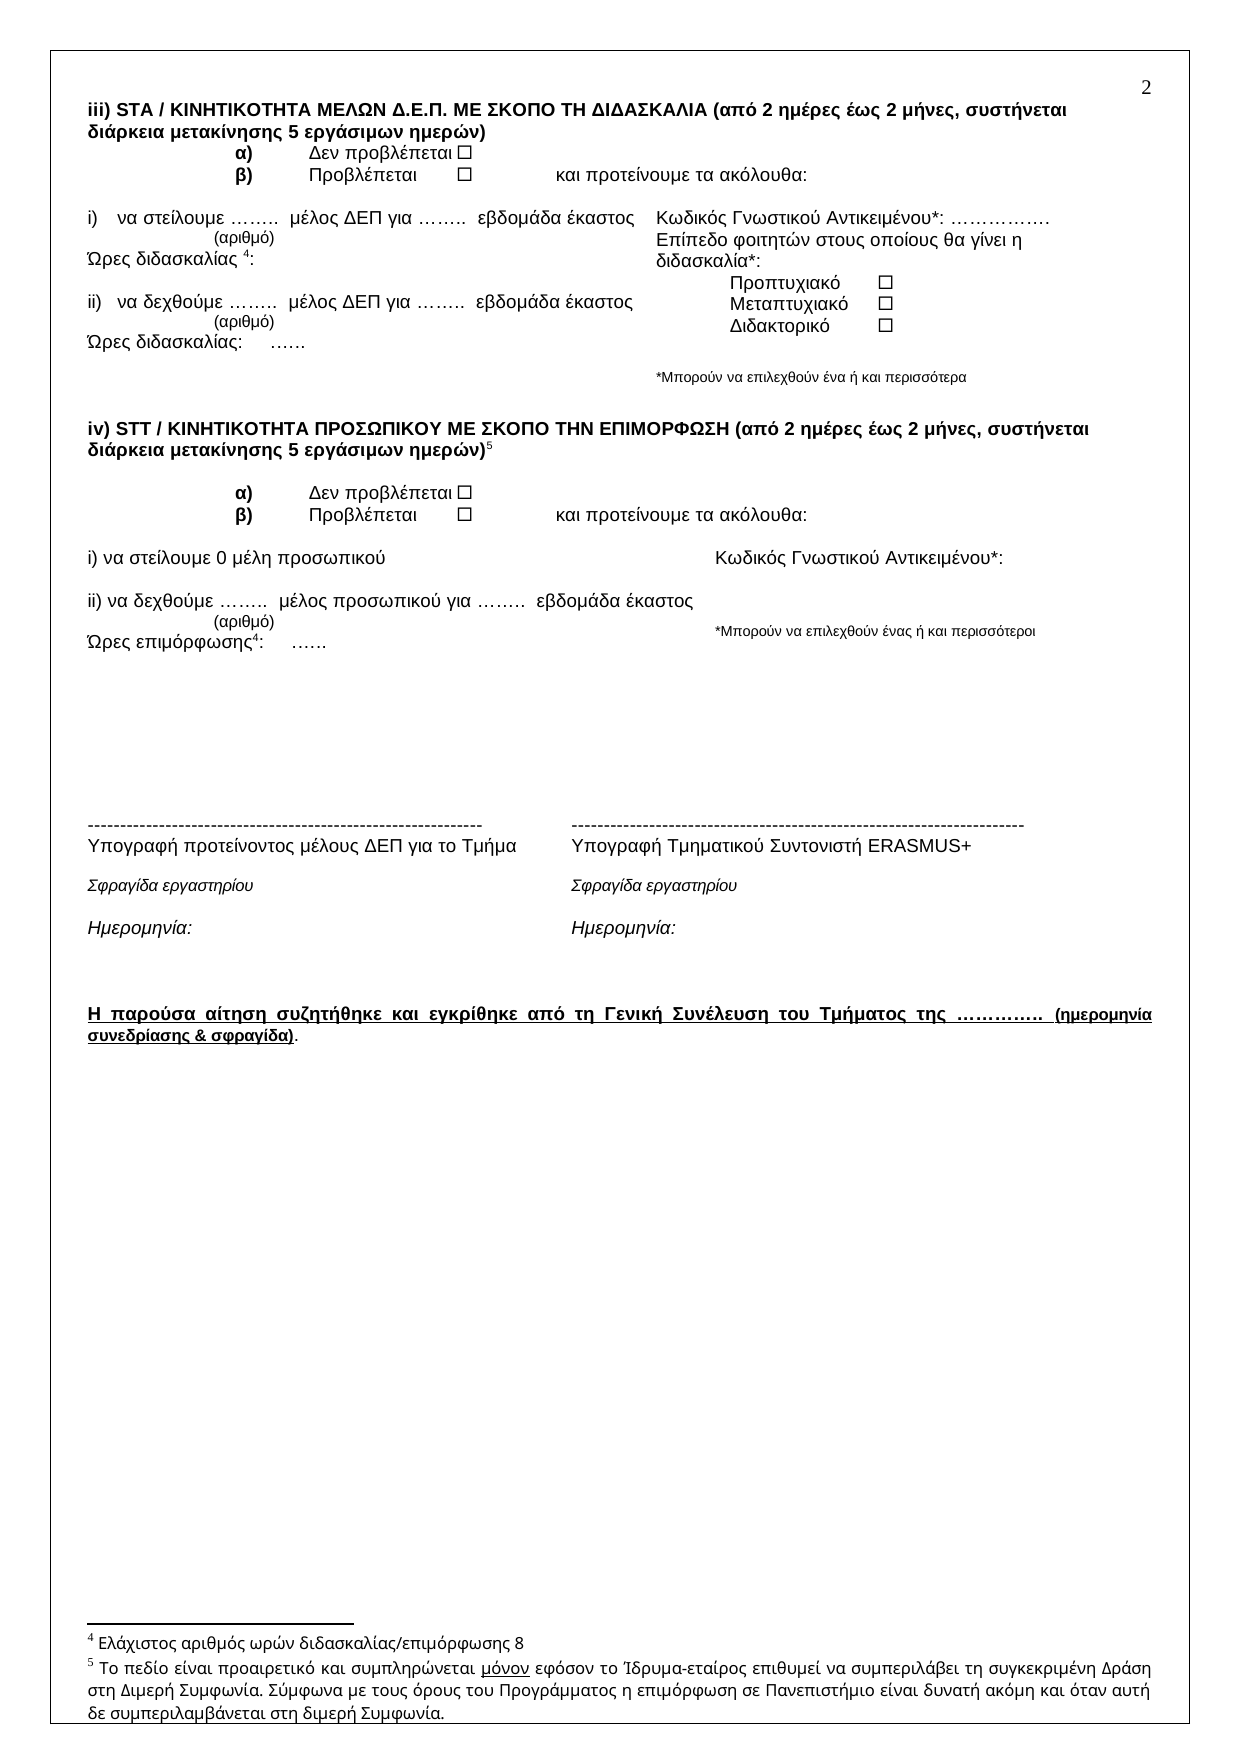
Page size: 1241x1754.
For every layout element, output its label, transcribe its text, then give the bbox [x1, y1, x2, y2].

text α) Δεν προβλέπεται [87, 482, 1152, 504]
table_header Κωδικός Γνωστικού Αντικειμένου*: ……………. Επίπεδο φοιτητών στους οποίους θα γίνει η διδασκαλία*: Προπτυχιακό Μεταπτυχιακό Διδακτορικό *Μπορούν να επιλεχθούν ένα ή και περισσότερα [649, 207, 1136, 396]
text Η παρούσα αίτηση συζητήθηκε και εγκρίθηκε από τη Γενική Συνέλευση του Τμήματος της ………….. (ημερομηνία συνεδρίασης & σφραγίδα). [87, 1023, 1152, 1046]
text iv) STΤ / ΚΙΝΗΤΙΚΟΤΗΤΑ ΠΡΟΣΩΠΙΚΟΥ ΜΕ ΣΚΟΠΟ ΤΗΝ ΕΠΙΜΟΡΦΩΣΗ (από 2 ημέρες έως 2 μήνες, συστήνεται διάρκεια μετακίνησης 5 εργάσιμων ημερών) [87, 417, 1152, 461]
table_header i) να στείλουμε 0 μέλη προσωπικού ii) να δεχθούμε …….. μέλος προσωπικού για …….. εβδομάδα έκαστος (αριθμό) Ώρες επιμόρφωσης4: .….. [80, 547, 708, 652]
text β) Προβλέπεται και προτείνουμε τα ακόλουθα: [87, 164, 1152, 185]
table_header Κωδικός Γνωστικού Αντικειμένου*: *Μπορούν να επιλεχθούν ένας ή και περισσότεροι [708, 547, 1136, 652]
text iii) STA / ΚΙΝΗΤΙΚΟΤΗΤΑ ΜΕΛΩΝ Δ.Ε.Π. ΜΕ ΣΚΟΠΟ ΤΗ ΔΙΔΑΣΚΑΛΙΑ (από 2 ημέρες έως 2 μήνες, συστήνεται διάρκεια μετακίνησης 5 εργάσιμων ημερών) [87, 99, 1152, 142]
table_header ---------------------------------------------------------------------- Υπογραφή Τμηματικού Συντονιστή ERASMUS+ Σφραγίδα εργαστηρίου Ημερομηνία: [560, 749, 1124, 938]
table_header να στείλουμε …….. μέλος ΔΕΠ για …….. εβδομάδα έκαστος (αριθμό) Ώρες διδασκαλίας : να δεχθούμε …….. μέλος ΔΕΠ για …….. εβδομάδα έκαστος (αριθμό) Ώρες διδασκαλίας: .….. [80, 207, 648, 396]
text α) Δεν προβλέπεται [87, 142, 1152, 164]
table_header ------------------------------------------------------------- Υπογραφή προτείνοντος μέλους ΔΕΠ για το Τμήμα Σφραγίδα εργαστηρίου Ημερομηνία: [76, 749, 560, 938]
text β) Προβλέπεται και προτείνουμε τα ακόλουθα: [87, 504, 1152, 525]
text Η παρούσα αίτηση συζητήθηκε και εγκρίθηκε από τη Γενική Συνέλευση του Τμήματος της ………….. (ημερομηνία συνεδρίασης & σφραγίδα). [87, 1003, 1152, 1022]
